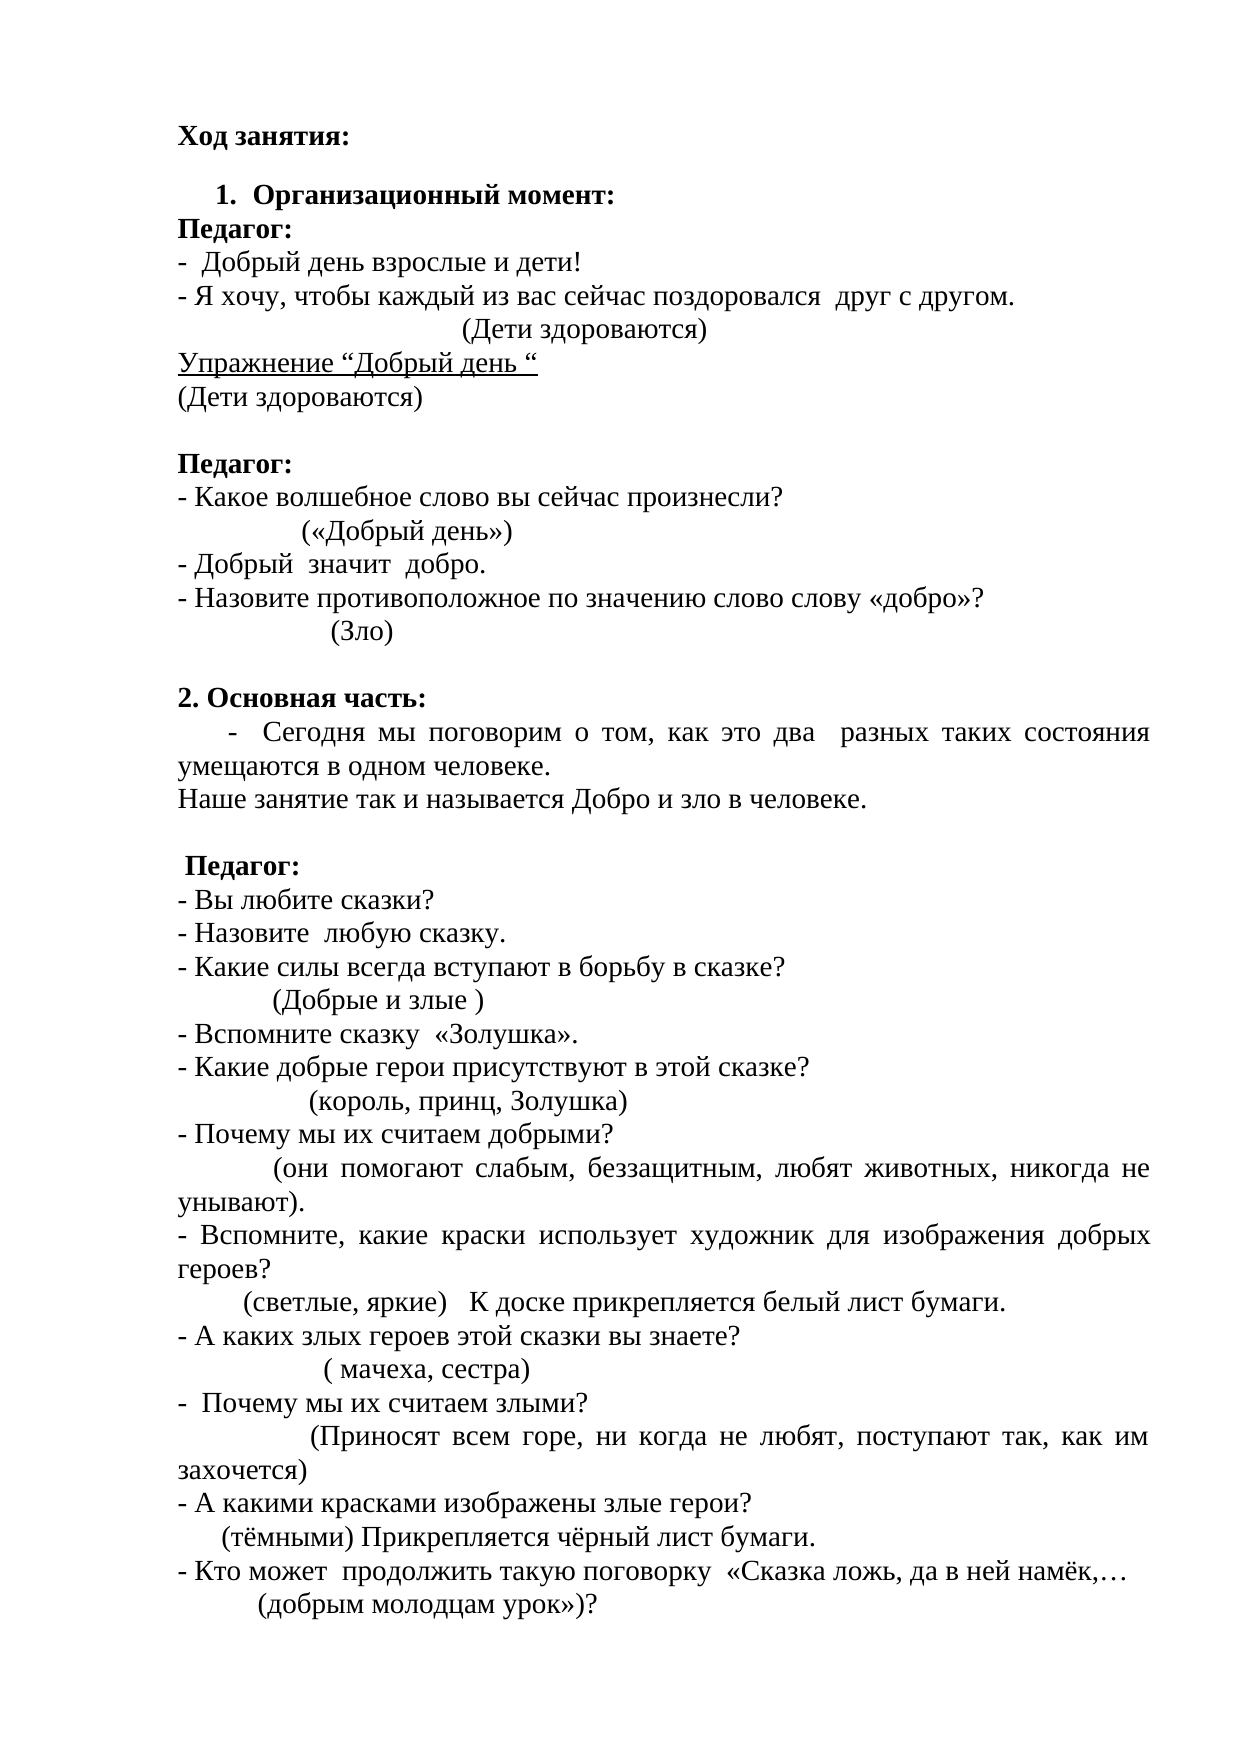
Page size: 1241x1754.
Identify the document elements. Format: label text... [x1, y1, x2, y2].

text (светлые, яркие) К доске прикрепляется белый лист бумаги. [177, 1284, 1152, 1318]
text (тёмными) Прикрепляется чёрный лист бумаги. [177, 1519, 1152, 1553]
text - Почему мы их считаем добрыми? [177, 1117, 1152, 1150]
text - Сегодня мы поговорим о том, как это два разных таких состояния умещаются в одном человеке. [177, 714, 1152, 781]
text 2. Основная часть: [177, 681, 1152, 714]
text - Назовите любую сказку. [177, 915, 1152, 949]
text Педагог: [177, 446, 1152, 479]
text - Вспомните, какие краски использует художник для изображения добрых героев? [177, 1217, 1152, 1284]
text - Какое волшебное слово вы сейчас произнесли? [177, 479, 1152, 513]
text Педагог: [177, 848, 1152, 882]
text - Какие добрые герои присутствуют в этой сказке? [177, 1049, 1152, 1083]
text - Какие силы всегда вступают в борьбу в сказке? [177, 949, 1152, 982]
text - Я хочу, чтобы каждый из вас сейчас поздоровался друг с другом. [177, 278, 1152, 312]
text (Приносят всем горе, ни когда не любят, поступают так, как им захочется) [177, 1418, 1152, 1486]
text («Добрый день») [177, 513, 1152, 546]
text Ход занятия: [177, 118, 1152, 152]
text Наше занятие так и называется Добро и зло в человеке. [177, 781, 1152, 815]
text - Вспомните сказку «Золушка». [177, 1016, 1152, 1049]
text Педагог: [177, 211, 1152, 244]
text - А какими красками изображены злые герои? [177, 1486, 1152, 1519]
text (они помогают слабым, беззащитным, любят животных, никогда не унывают). [177, 1150, 1152, 1217]
text Упражнение “Добрый день “ [177, 345, 1152, 379]
text (добрым молодцам урок»)? [177, 1586, 1152, 1620]
text (Дети здороваются) [177, 379, 1152, 412]
text (Зло) [177, 613, 1152, 647]
text - Вы любите сказки? [177, 882, 1152, 915]
text ( мачеха, сестра) [177, 1351, 1152, 1385]
text - А каких злых героев этой сказки вы знаете? [177, 1318, 1152, 1351]
text (Добрые и злые ) [177, 982, 1152, 1016]
text - Добрый день взрослые и дети! [177, 244, 1152, 278]
text - Почему мы их считаем злыми? [177, 1385, 1152, 1418]
text - Назовите противоположное по значению слово слову «добро»? [177, 580, 1152, 613]
text - Добрый значит добро. [177, 546, 1152, 580]
text - Кто может продолжить такую поговорку «Сказка ложь, да в ней намёк,… [177, 1553, 1152, 1586]
list Организационный момент: [215, 177, 1152, 211]
text (Дети здороваются) [177, 312, 1152, 345]
text (король, принц, Золушка) [177, 1083, 1152, 1117]
